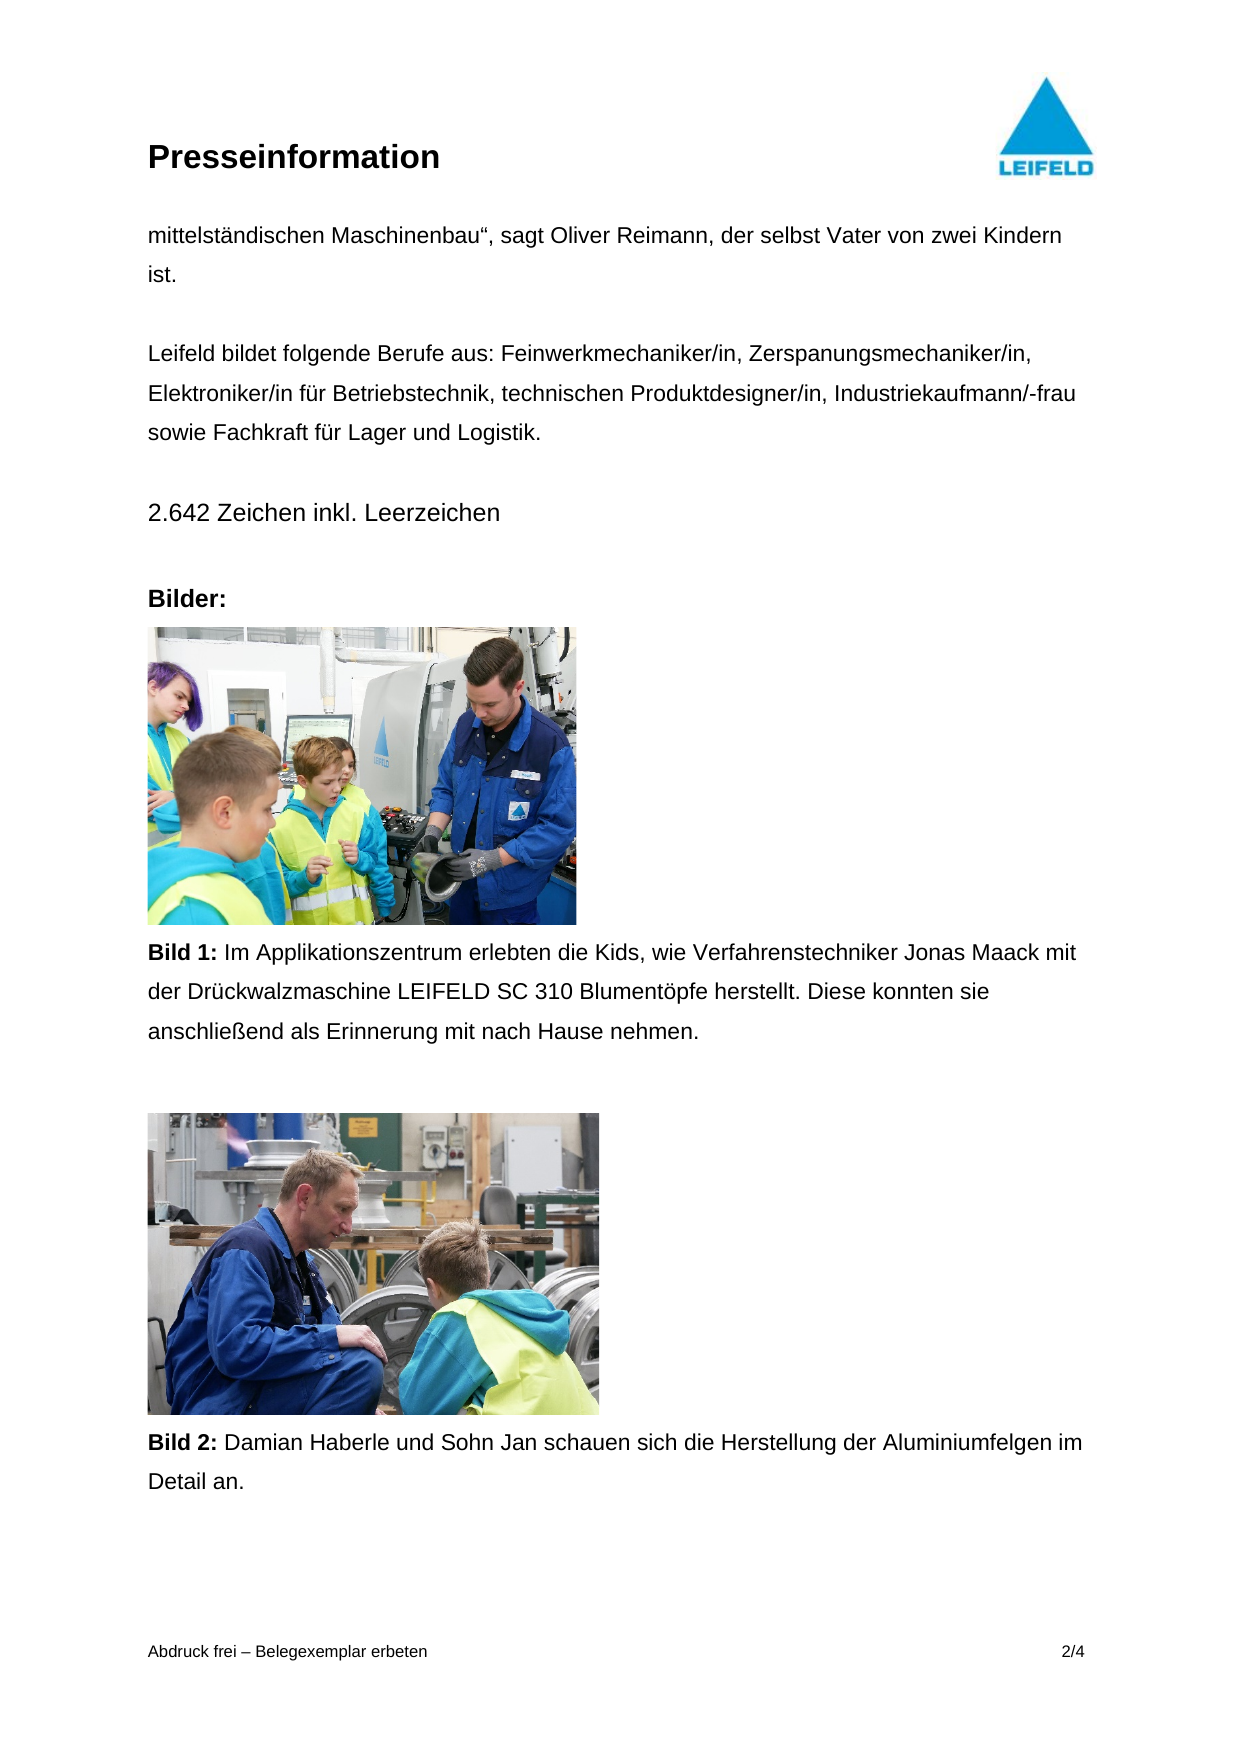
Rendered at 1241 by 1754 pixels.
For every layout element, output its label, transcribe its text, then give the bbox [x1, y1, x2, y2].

text Bild 1: Im Applikationszentrum erlebten die Kids, wie Verfahrenstechniker Jonas Maack mit der Drückwalzmaschine LEIFELD SC 310 Blumentöpfe herstellt. Diese konnten sie anschließend als Erinnerung mit nach Hause nehmen. [148, 939, 1093, 1044]
text Bilder: [148, 584, 1093, 613]
picture [147, 627, 577, 925]
text Leifeld bildet folgende Berufe aus: Feinwerkmechaniker/in, Zerspanungsmechaniker/in, Elektroniker/in für Betriebstechnik, technischen Produktdesigner/in, Industriekaufmann/-frau sowie Fachkraft für Lager und Logistik. [148, 340, 1093, 445]
text Bild 2: Damian Haberle und Sohn Jan schauen sich die Herstellung der Aluminiumfelgen im Detail an. [148, 1429, 1093, 1494]
picture [147, 1113, 600, 1415]
picture [995, 72, 1097, 180]
text 2.642 Zeichen inkl. Leerzeichen [148, 498, 1093, 527]
